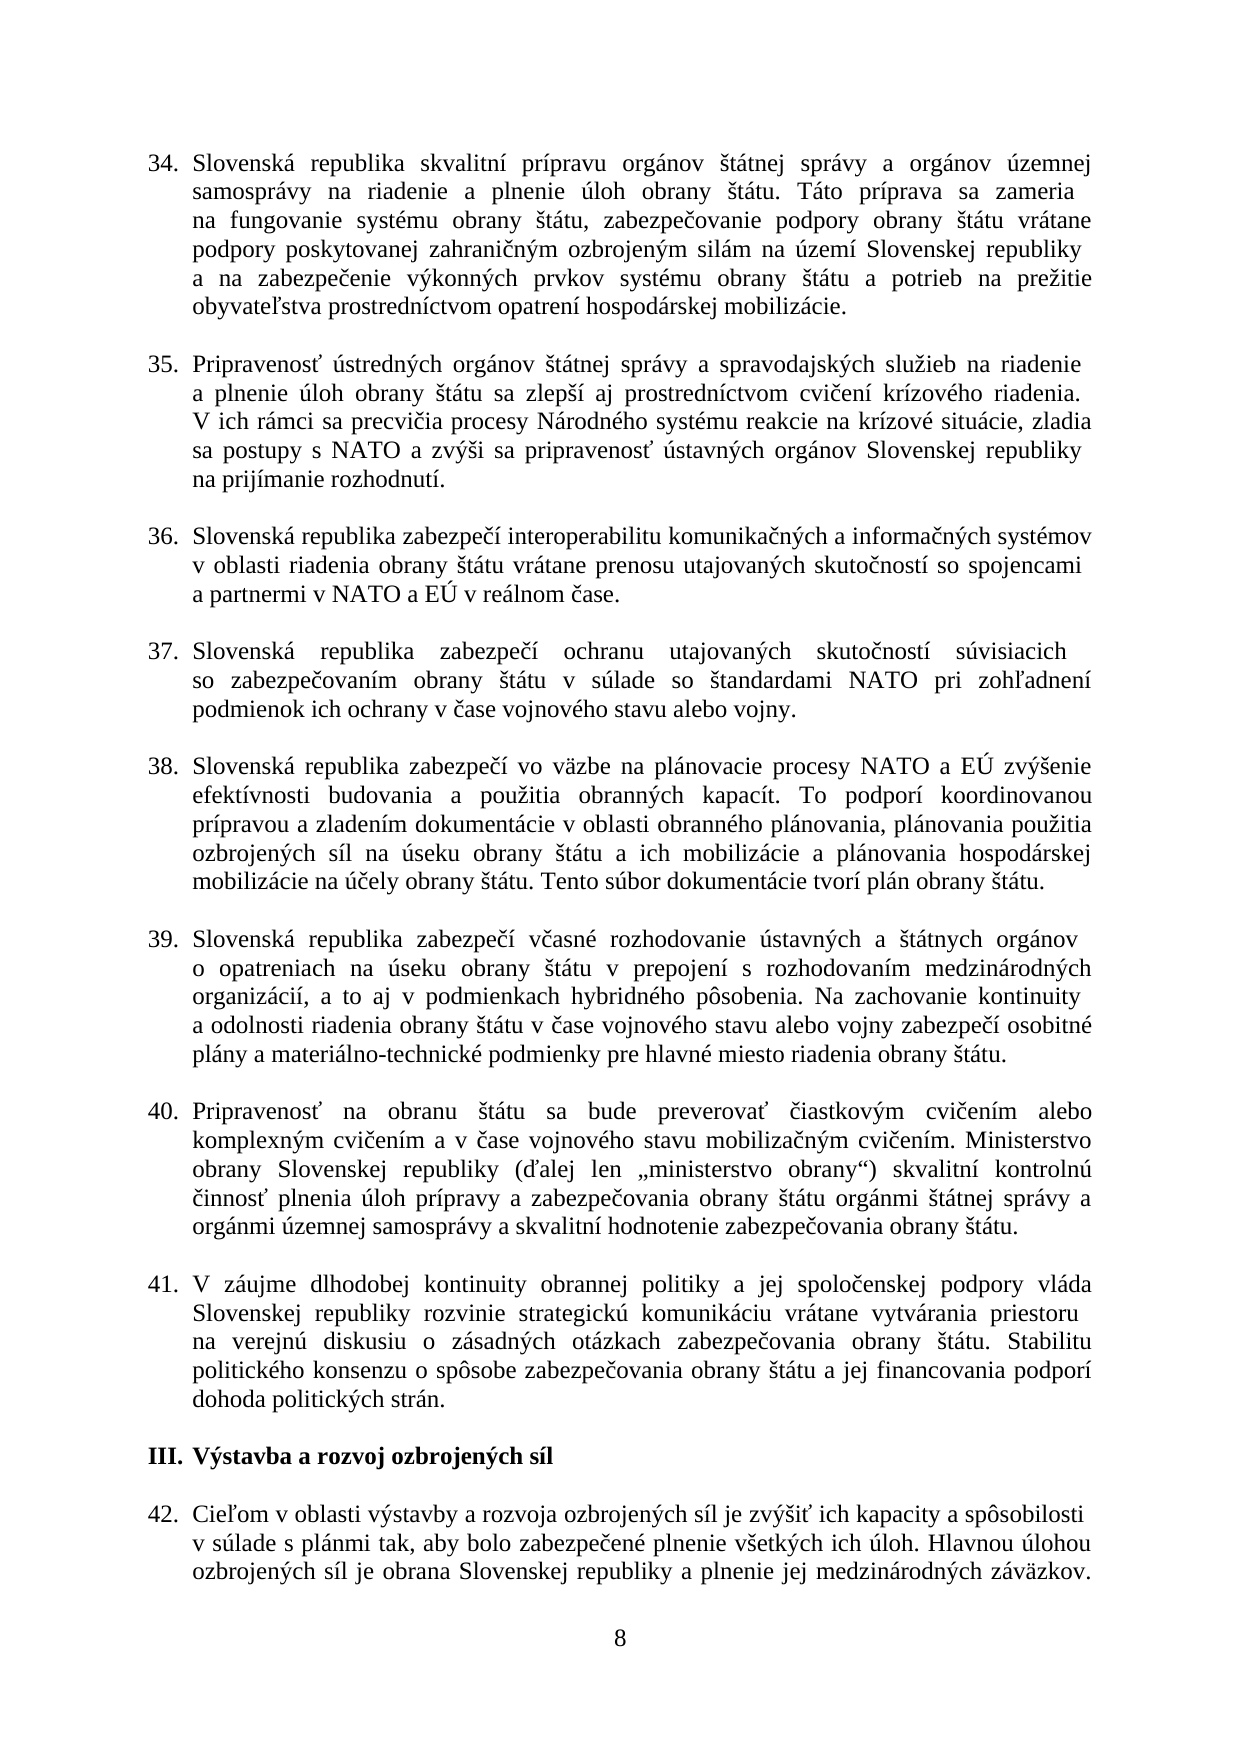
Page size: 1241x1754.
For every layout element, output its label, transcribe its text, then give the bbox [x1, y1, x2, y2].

list V záujme dlhodobej kontinuity obrannej politiky a jej spoločenskej podpory vláda Slovenskej republiky rozvinie strategickú komunikáciu vrátane vytvárania priestoru na verejnú diskusiu o zásadných otázkach zabezpečovania obrany štátu. Stabilitu politického konsenzu o spôsobe zabezpečovania obrany štátu a jej financovania podporí dohoda politických strán. [148, 1269, 1093, 1413]
list Slovenská republika zabezpečí včasné rozhodovanie ústavných a štátnych orgánov o opatreniach na úseku obrany štátu v prepojení s rozhodovaním medzinárodných organizácií, a to aj v podmienkach hybridného pôsobenia. Na zachovanie kontinuity a odolnosti riadenia obrany štátu v čase vojnového stavu alebo vojny zabezpečí osobitné plány a materiálno-technické podmienky pre hlavné miesto riadenia obrany štátu. [148, 924, 1093, 1068]
list Slovenská republika skvalitní prípravu orgánov štátnej správy a orgánov územnej samosprávy na riadenie a plnenie úloh obrany štátu. Táto príprava sa zameria na fungovanie systému obrany štátu, zabezpečovanie podpory obrany štátu vrátane podpory poskytovanej zahraničným ozbrojeným silám na území Slovenskej republiky a na zabezpečenie výkonných prvkov systému obrany štátu a potrieb na prežitie obyvateľstva prostredníctvom opatrení hospodárskej mobilizácie. [148, 148, 1093, 320]
list Pripravenosť na obranu štátu sa bude preverovať čiastkovým cvičením alebo komplexným cvičením a v čase vojnového stavu mobilizačným cvičením. Ministerstvo obrany Slovenskej republiky (ďalej len „ministerstvo obrany“) skvalitní kontrolnú činnosť plnenia úloh prípravy a zabezpečovania obrany štátu orgánmi štátnej správy a orgánmi územnej samosprávy a skvalitní hodnotenie zabezpečovania obrany štátu. [148, 1096, 1093, 1240]
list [148, 1499, 1093, 1585]
list Pripravenosť ústredných orgánov štátnej správy a spravodajských služieb na riadenie a plnenie úloh obrany štátu sa zlepší aj prostredníctvom cvičení krízového riadenia. V ich rámci sa precvičia procesy Národného systému reakcie na krízové situácie, zladia sa postupy s NATO a zvýši sa pripravenosť ústavných orgánov Slovenskej republiky na prijímanie rozhodnutí. [148, 349, 1093, 493]
list Slovenská republika zabezpečí ochranu utajovaných skutočností súvisiacich so zabezpečovaním obrany štátu v súlade so štandardami NATO pri zohľadnení podmienok ich ochrany v čase vojnového stavu alebo vojny. [148, 636, 1093, 723]
list Slovenská republika zabezpečí interoperabilitu komunikačných a informačných systémov v oblasti riadenia obrany štátu vrátane prenosu utajovaných skutočností so spojencami a partnermi v NATO a EÚ v reálnom čase. [148, 521, 1093, 608]
list Slovenská republika zabezpečí vo väzbe na plánovacie procesy NATO a EÚ zvýšenie efektívnosti budovania a použitia obranných kapacít. To podporí koordinovanou prípravou a zladením dokumentácie v oblasti obranného plánovania, plánovania použitia ozbrojených síl na úseku obrany štátu a ich mobilizácie a plánovania hospodárskej mobilizácie na účely obrany štátu. Tento súbor dokumentácie tvorí plán obrany štátu. [148, 751, 1093, 895]
text III. Výstavba a rozvoj ozbrojených síl [148, 1441, 1093, 1470]
